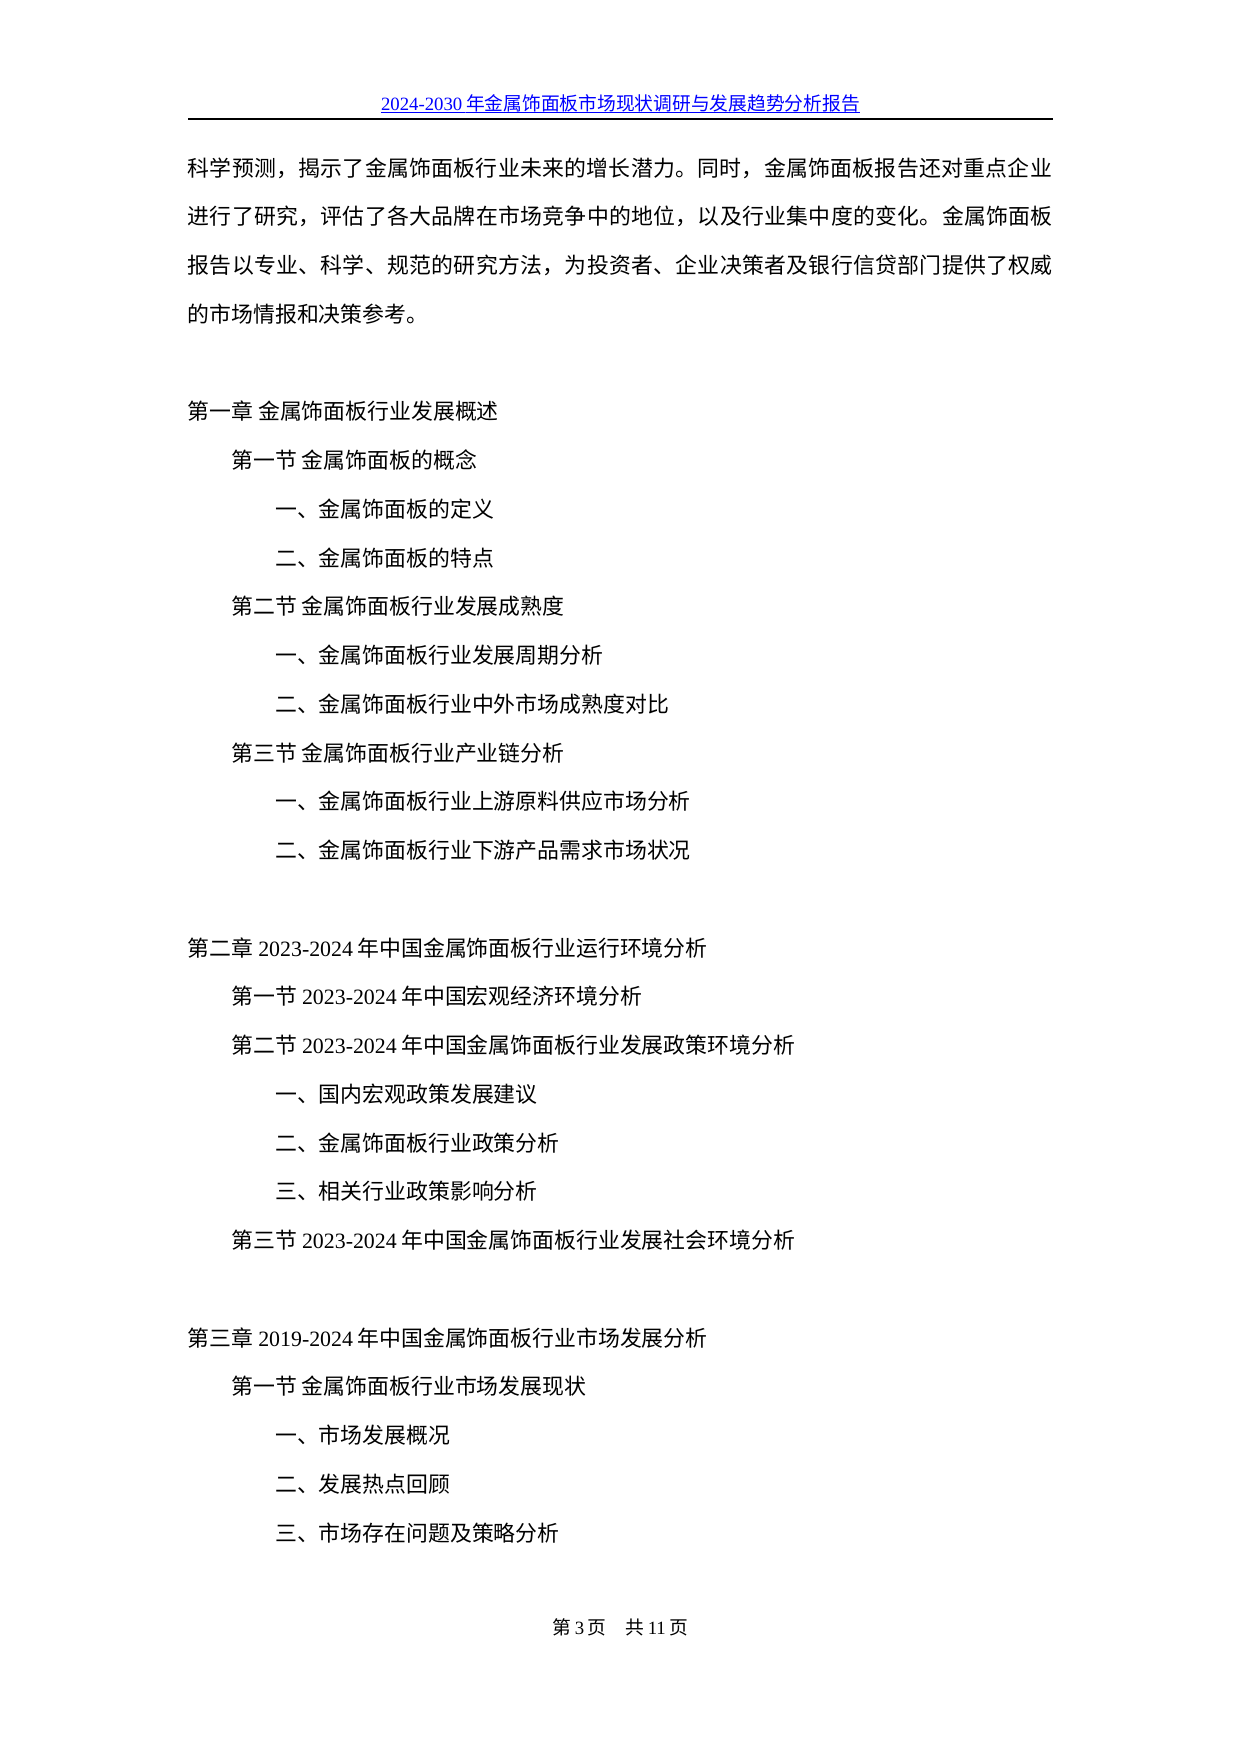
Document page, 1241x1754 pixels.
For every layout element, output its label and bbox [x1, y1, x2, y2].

text [187, 150, 1053, 1548]
